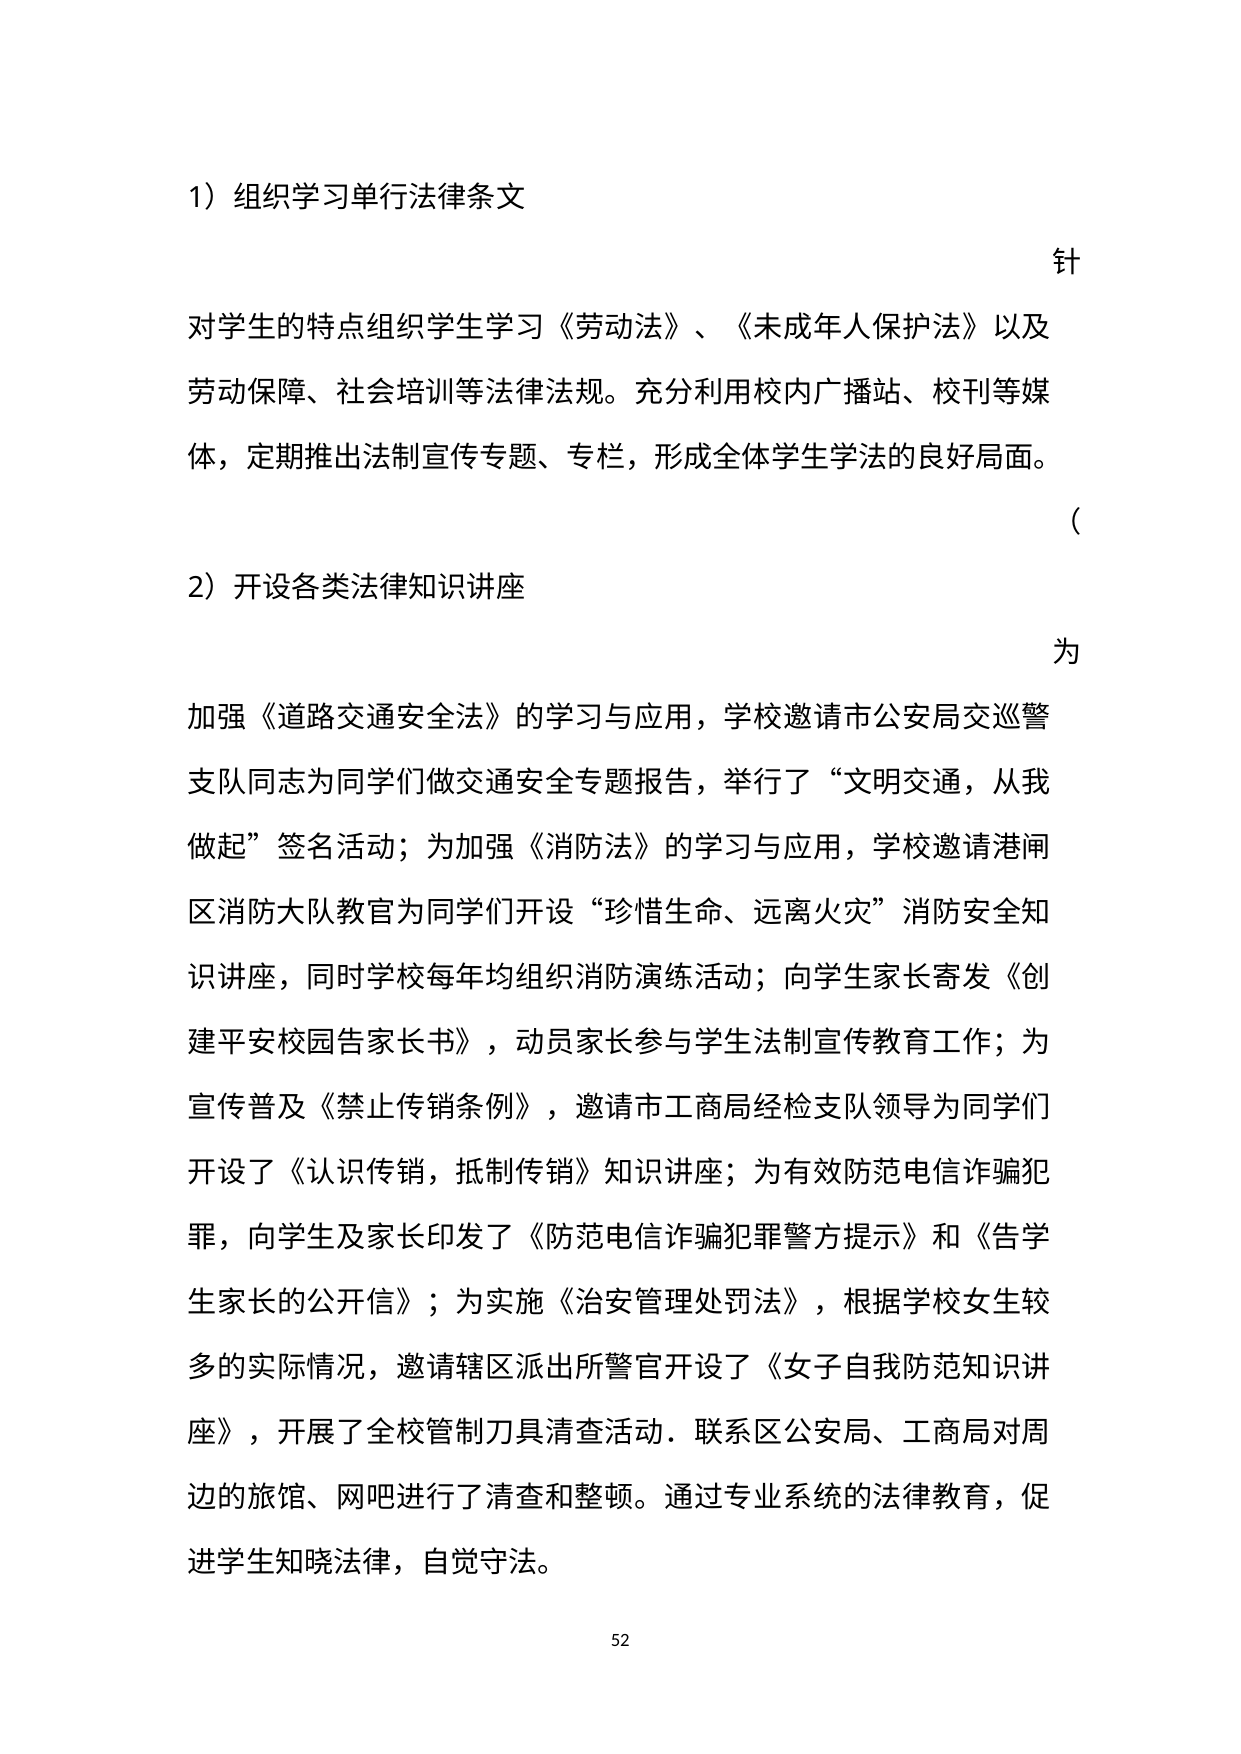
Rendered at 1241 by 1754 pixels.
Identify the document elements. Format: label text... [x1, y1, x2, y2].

text （2）开设各类法律知识讲座 [187, 487, 1053, 617]
text 为加强《道路交通安全法》的学习与应用，学校邀请市公安局交巡警支队同志为同学们做交通安全专题报告，举行了“文明交通，从我做起”签名活动；为加强《消防法》的学习与应用，学校邀请港闸区消防大队教官为同学们开设“珍惜生命、远离火灾”消防安全知识讲座，同时学校每年均组织消防演练活动；向学生家长寄发《创建平安校园告家长书》，动员家长参与学生法制宣传教育工作；为宣传普及《禁止传销条例》，邀请市工商局经检支队领导为同学们开设了《认识传销，抵制传销》知识讲座；为有效防范电信诈骗犯罪，向学生及家长印发了《防范电信诈骗犯罪警方提示》和《告学生家长的公开信》；为实施《治安管理处罚法》，根据学校女生较多的实际情况，邀请辖区派出所警官开设了《女子自我防范知识讲座》，开展了全校管制刀具清查活动．联系区公安局、工商局对周边的旅馆、网吧进行了清查和整顿。通过专业系统的法律教育，促进学生知晓法律，自觉守法。 [187, 617, 1053, 1592]
text （1）组织学习单行法律条文 [187, 162, 1053, 227]
text 针对学生的特点组织学生学习《劳动法》、《未成年人保护法》以及劳动保障、社会培训等法律法规。充分利用校内广播站、校刊等媒体，定期推出法制宣传专题、专栏，形成全体学生学法的良好局面。 [187, 227, 1053, 487]
